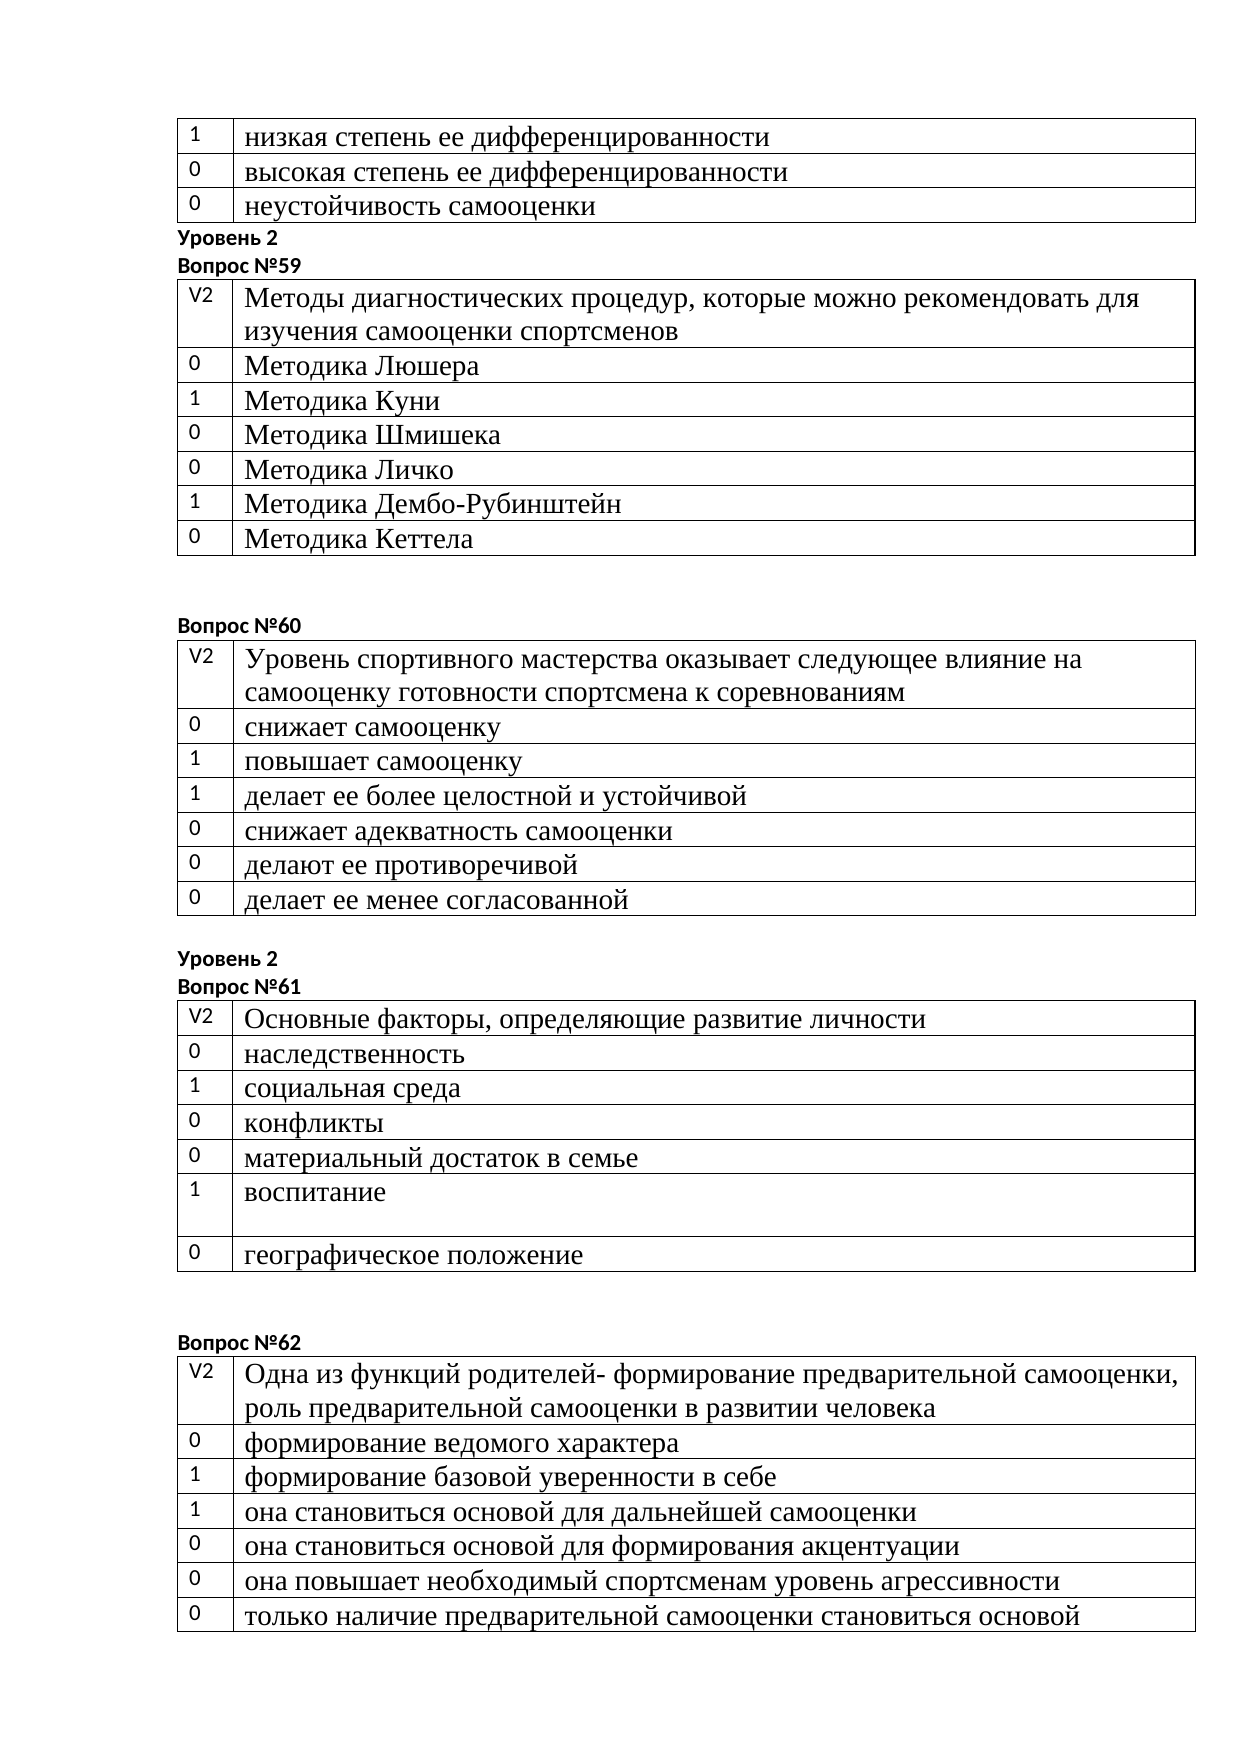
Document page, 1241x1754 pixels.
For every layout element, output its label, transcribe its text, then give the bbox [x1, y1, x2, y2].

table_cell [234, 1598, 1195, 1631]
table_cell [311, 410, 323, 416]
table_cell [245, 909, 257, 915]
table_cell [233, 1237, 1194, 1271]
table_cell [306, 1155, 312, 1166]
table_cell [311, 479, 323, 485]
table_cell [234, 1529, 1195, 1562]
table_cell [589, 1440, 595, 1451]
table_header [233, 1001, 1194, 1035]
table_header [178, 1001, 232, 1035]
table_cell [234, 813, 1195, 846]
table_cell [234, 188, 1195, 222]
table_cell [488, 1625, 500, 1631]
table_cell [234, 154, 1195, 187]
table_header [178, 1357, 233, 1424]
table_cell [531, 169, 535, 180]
text Уровень 2 [177, 223, 1196, 251]
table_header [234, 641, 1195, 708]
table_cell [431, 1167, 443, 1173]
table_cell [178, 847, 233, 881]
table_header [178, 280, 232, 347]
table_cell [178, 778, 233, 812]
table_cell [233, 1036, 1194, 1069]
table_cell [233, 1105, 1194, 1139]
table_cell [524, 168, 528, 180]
text Вопрос №61 [177, 972, 1196, 1000]
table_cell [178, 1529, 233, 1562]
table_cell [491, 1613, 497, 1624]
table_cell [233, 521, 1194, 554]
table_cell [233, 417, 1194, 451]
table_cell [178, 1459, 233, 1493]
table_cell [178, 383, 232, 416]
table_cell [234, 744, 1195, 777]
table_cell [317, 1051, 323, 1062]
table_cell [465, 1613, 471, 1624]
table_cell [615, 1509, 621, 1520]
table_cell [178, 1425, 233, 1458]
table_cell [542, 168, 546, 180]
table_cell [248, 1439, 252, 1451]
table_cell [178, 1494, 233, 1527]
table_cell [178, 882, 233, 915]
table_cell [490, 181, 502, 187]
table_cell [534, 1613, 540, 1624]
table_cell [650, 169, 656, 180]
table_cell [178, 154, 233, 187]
text Уровень 2 [177, 944, 1196, 972]
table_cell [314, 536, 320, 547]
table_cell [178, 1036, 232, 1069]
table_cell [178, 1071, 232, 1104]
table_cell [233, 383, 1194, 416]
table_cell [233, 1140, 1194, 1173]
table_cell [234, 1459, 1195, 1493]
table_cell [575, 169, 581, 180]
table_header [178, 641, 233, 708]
text Вопрос №60 [177, 612, 1196, 640]
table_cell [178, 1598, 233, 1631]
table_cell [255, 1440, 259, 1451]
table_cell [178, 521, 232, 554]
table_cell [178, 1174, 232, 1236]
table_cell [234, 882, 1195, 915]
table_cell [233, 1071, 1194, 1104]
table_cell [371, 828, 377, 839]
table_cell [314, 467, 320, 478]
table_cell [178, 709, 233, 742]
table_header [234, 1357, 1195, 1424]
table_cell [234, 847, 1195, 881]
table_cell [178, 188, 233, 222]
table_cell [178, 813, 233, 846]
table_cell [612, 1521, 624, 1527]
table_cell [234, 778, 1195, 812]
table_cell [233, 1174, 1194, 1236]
text Вопрос №59 [177, 251, 1196, 279]
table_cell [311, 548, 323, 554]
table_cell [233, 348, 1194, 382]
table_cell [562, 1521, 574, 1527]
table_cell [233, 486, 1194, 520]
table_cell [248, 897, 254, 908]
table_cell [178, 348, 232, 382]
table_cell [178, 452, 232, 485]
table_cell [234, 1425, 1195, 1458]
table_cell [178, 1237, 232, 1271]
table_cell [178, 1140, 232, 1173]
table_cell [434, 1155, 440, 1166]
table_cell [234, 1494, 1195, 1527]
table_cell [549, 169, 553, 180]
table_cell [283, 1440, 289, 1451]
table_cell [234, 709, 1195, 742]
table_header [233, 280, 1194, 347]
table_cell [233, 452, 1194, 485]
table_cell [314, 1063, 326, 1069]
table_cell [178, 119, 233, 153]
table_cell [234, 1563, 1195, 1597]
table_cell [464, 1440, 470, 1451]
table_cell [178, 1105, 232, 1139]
text Вопрос №62 [177, 1328, 1196, 1356]
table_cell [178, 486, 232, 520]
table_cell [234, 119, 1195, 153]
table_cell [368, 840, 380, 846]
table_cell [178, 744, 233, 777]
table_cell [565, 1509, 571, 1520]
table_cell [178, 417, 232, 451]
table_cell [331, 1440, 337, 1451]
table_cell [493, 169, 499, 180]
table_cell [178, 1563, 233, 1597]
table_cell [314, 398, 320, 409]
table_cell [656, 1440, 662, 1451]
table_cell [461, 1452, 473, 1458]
